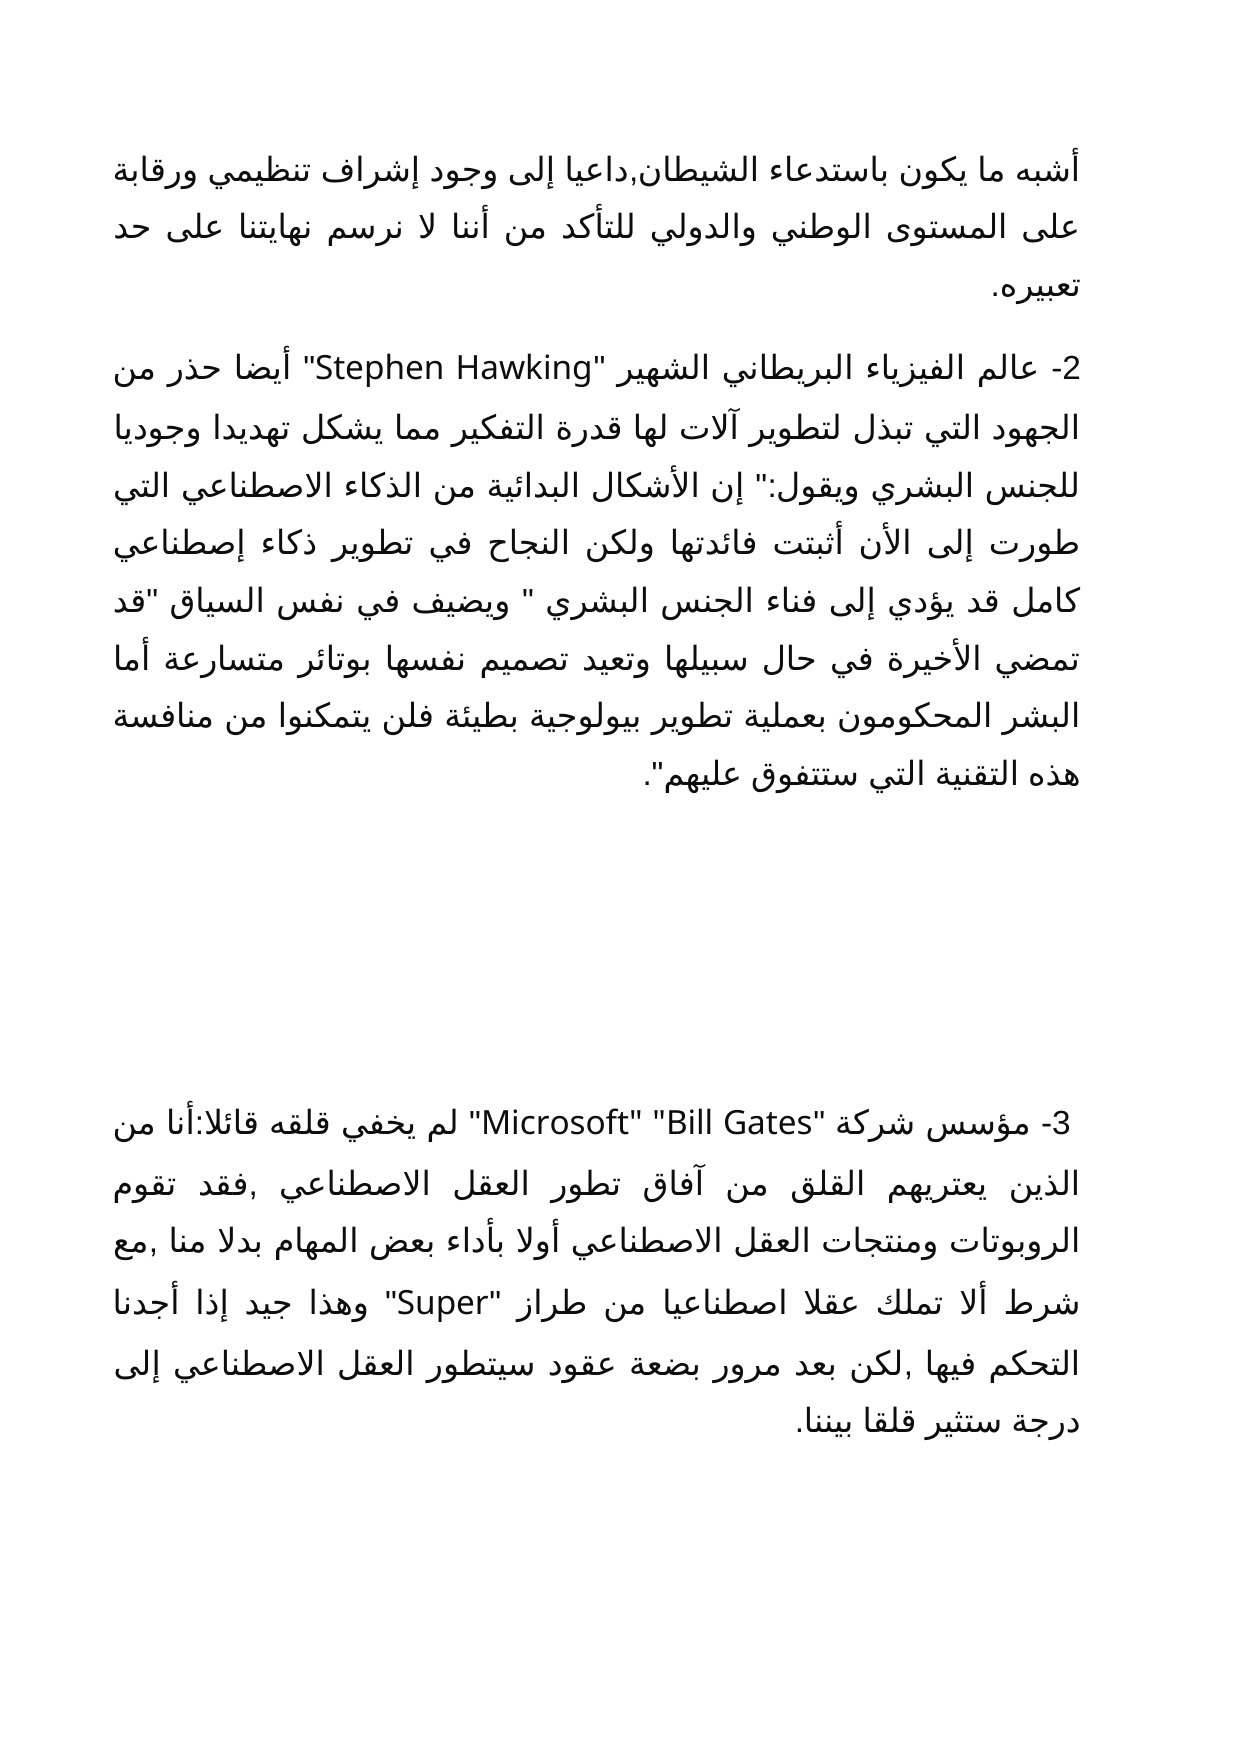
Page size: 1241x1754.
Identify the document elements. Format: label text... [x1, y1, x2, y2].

text 3- مؤسس شركة "Microsoft" "Bill Gates" لم يخفي قلقه قائلا:أنا من الذين يعتريهم القلق من آفاق تطور العقل الاصطناعي ,فقد تقوم الروبوتات ومنتجات العقل الاصطناعي أولا بأداء بعض المهام بدلا منا ,مع شرط ألا تملك عقلا اصطناعيا من طراز "Super" وهذا جيد إذا أجدنا التحكم فيها ,لكن بعد مرور بضعة عقود سيتطور العقل الاصطناعي إلى درجة ستثير قلقا بيننا. [112, 1099, 1081, 1439]
text 2- عالم الفيزياء البريطاني الشهير "Stephen Hawking" أيضا حذر من الجهود التي تبذل لتطوير آلات لها قدرة التفكير مما يشكل تهديدا وجوديا للجنس البشري ويقول:" إن الأشكال البدائية من الذكاء الاصطناعي التي طورت إلى الأن أثبتت فائدتها ولكن النجاح في تطوير ذكاء إصطناعي كامل قد يؤدي إلى فناء الجنس البشري " ويضيف في نفس السياق "قد تمضي الأخيرة في حال سبيلها وتعيد تصميم نفسها بوتائر متسارعة أما البشر المحكومون بعملية تطوير بيولوجية بطيئة فلن يتمكنوا من منافسة هذه التقنية التي ستتفوق عليهم". [112, 344, 1081, 792]
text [112, 150, 1081, 304]
